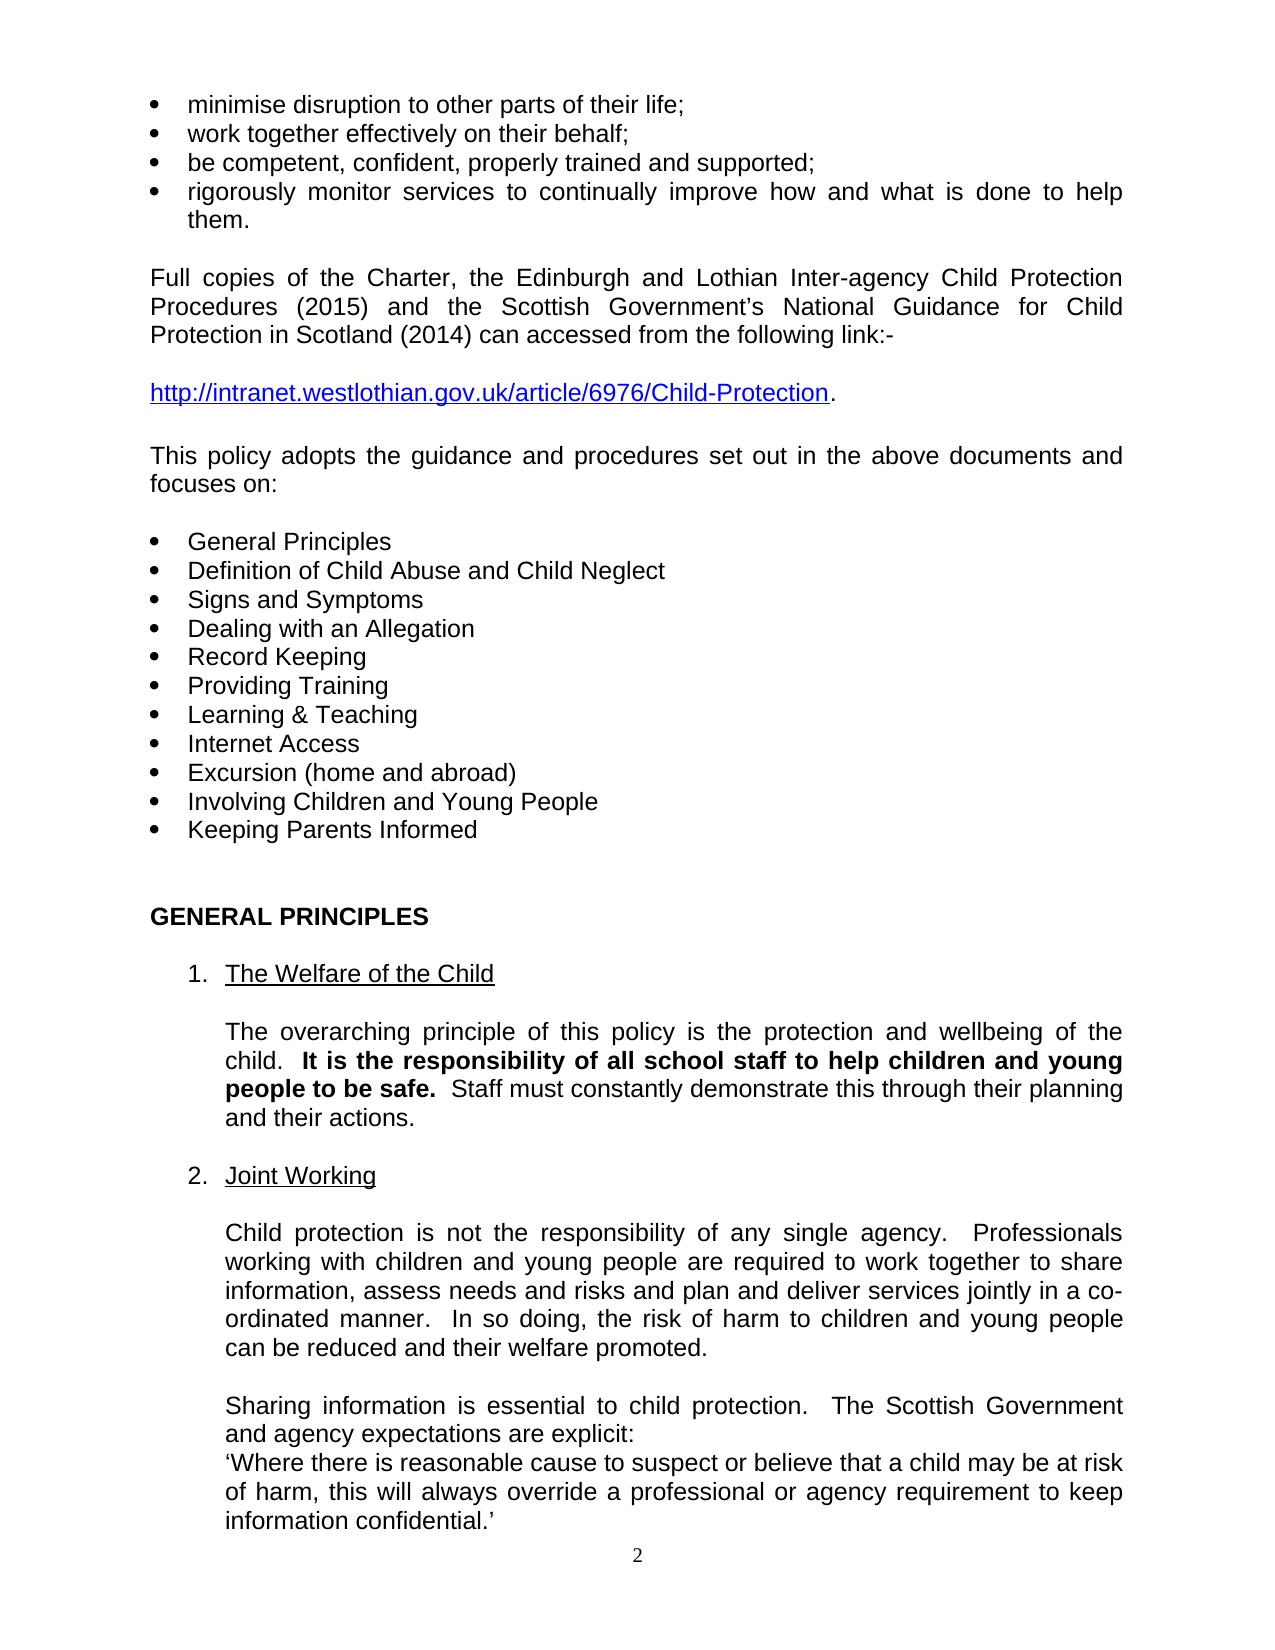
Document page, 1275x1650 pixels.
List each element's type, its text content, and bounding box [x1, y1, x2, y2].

list rigorously monitor services to continually improve how and what is done to help them. [150, 177, 1125, 234]
text Full copies of the Charter, the Edinburgh and Lothian Inter-agency Child Protection Procedures (2015) and the Scottish Government’s National Guidance for Child Protection in Scotland (2014) can accessed from the following link:- [150, 263, 1125, 349]
list Excursion (home and abroad) [150, 758, 1125, 787]
list Providing Training [150, 671, 1125, 700]
list Internet Access [150, 729, 1125, 758]
list Signs and Symptoms [150, 585, 1125, 613]
list work together effectively on their behalf; [150, 119, 1125, 148]
list Dealing with an Allegation [150, 613, 1125, 642]
list Keeping Parents Informed [150, 816, 1125, 844]
text The overarching principle of this policy is the protection and wellbeing of the child. It is the responsibility of all school staff to help children and young people to be safe. Staff must constantly demonstrate this through their planning and their actions. [225, 1017, 1125, 1132]
text GENERAL PRINCIPLES [150, 902, 1125, 931]
text This policy adopts the guidance and procedures set out in the above documents and focuses on: [150, 441, 1125, 498]
list Learning & Teaching [150, 700, 1125, 729]
text Child protection is not the responsibility of any single agency. Professionals working with children and young people are required to work together to share information, assess needs and risks and plan and deliver services jointly in a co-ordinated manner. In so doing, the risk of harm to children and young people can be reduced and their welfare promoted. [225, 1218, 1125, 1362]
list be competent, confident, properly trained and supported; [150, 148, 1125, 177]
text ‘Where there is reasonable cause to suspect or believe that a child may be at risk of harm, this will always override a professional or agency requirement to keep information confidential.’ [225, 1448, 1125, 1534]
list General Principles [150, 527, 1125, 556]
list minimise disruption to other parts of their life; [150, 90, 1125, 119]
list Involving Children and Young People [150, 787, 1125, 816]
text Sharing information is essential to child protection. The Scottish Government and agency expectations are explicit: [225, 1391, 1125, 1448]
list The Welfare of the Child [187, 959, 1125, 988]
text http://intranet.westlothian.gov.uk/article/6976/Child-Protection. [150, 378, 1125, 407]
list Record Keeping [150, 642, 1125, 671]
list Joint Working [187, 1161, 1125, 1189]
list Definition of Child Abuse and Child Neglect [150, 556, 1125, 585]
